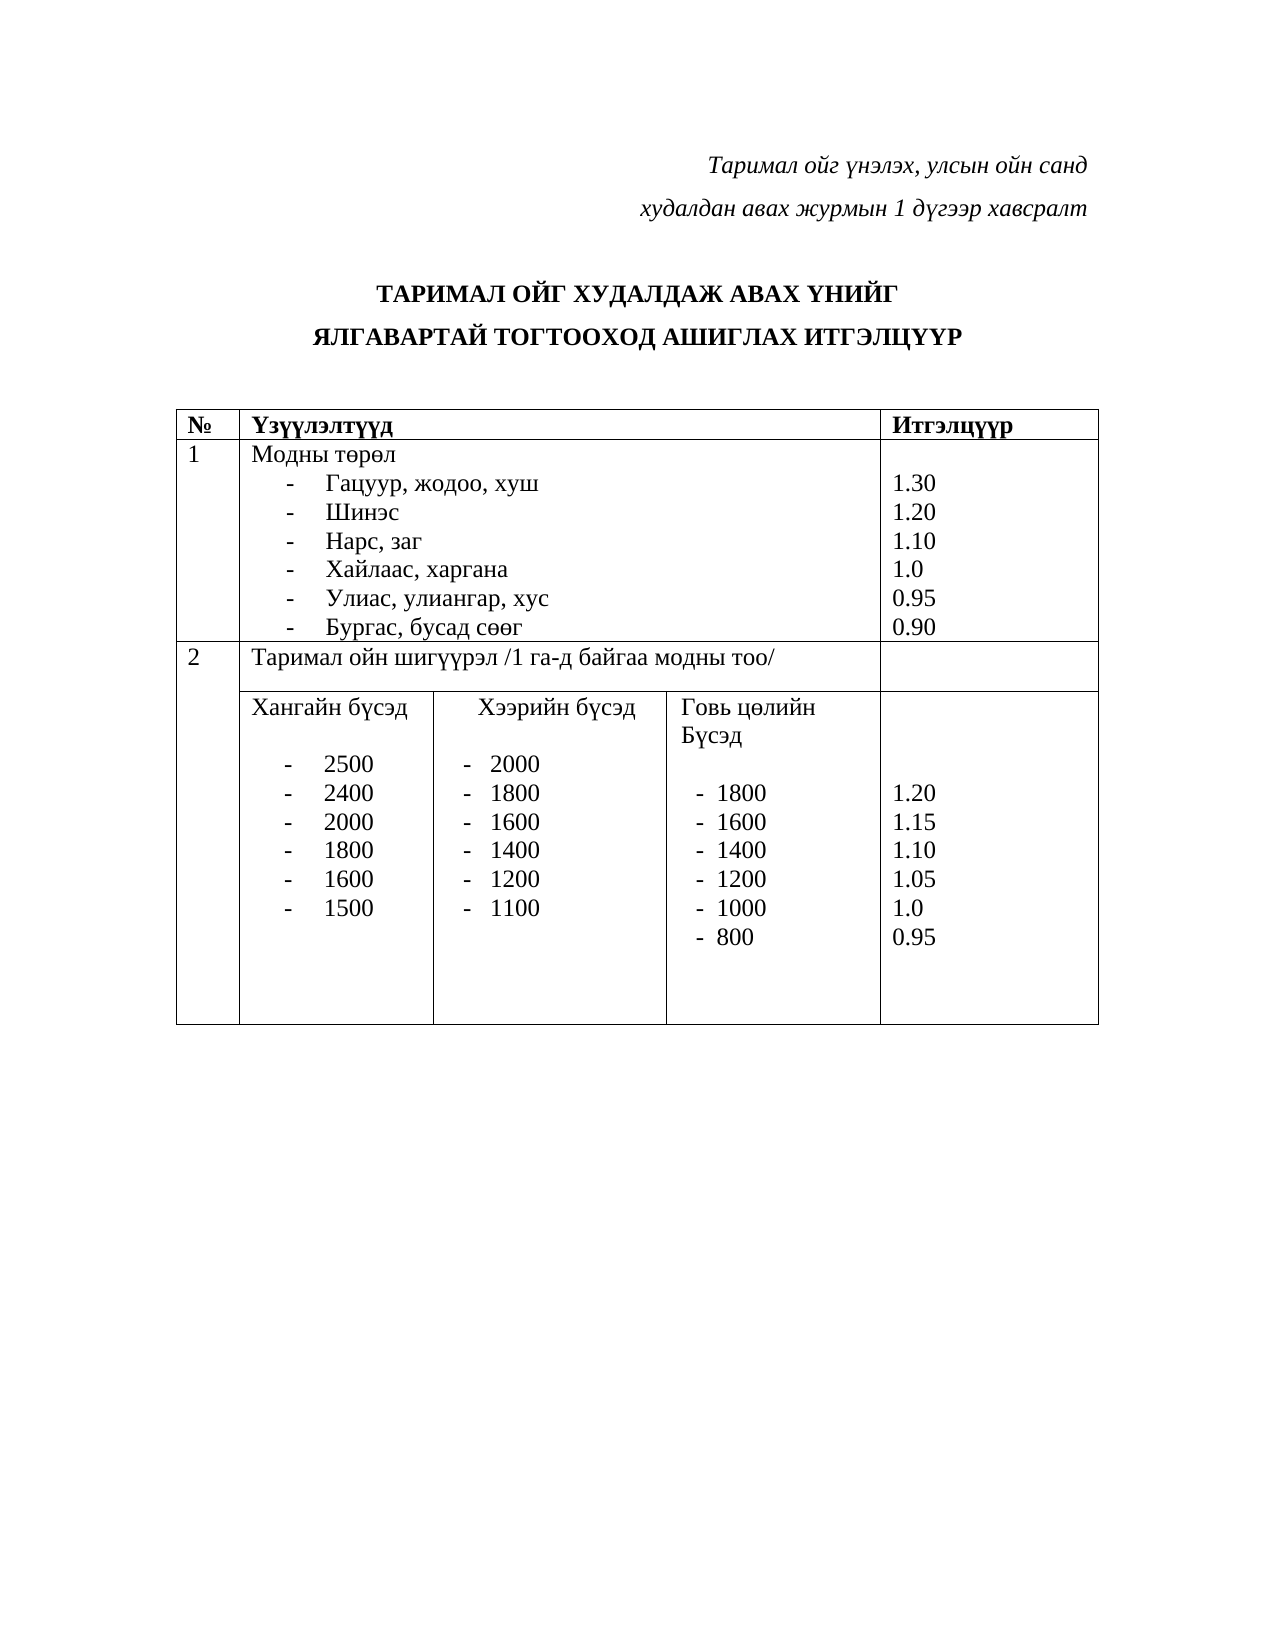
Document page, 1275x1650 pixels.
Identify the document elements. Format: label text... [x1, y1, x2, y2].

table_cell Модны төрөл - Гацуур, жодоо, хуш - Шинэс - Нарс, заг - Хайлаас, харгана - Улиас, улиангар, хус - Бургас, бусад сөөг [240, 440, 880, 641]
table_cell Таримал ойн шигүүрэл /1 га-д байгаа модны тоо/ [240, 642, 880, 691]
table_cell 1.20 1.15 1.10 1.05 1.0 0.95 [881, 692, 1098, 1024]
table_cell [881, 642, 1098, 691]
table_header № [177, 410, 239, 438]
text ТАРИМАЛ ОЙГ ХУДАЛДАЖ АВАХ ҮНИЙГ [187, 279, 1087, 308]
table_cell 1.30 1.20 1.10 1.0 0.95 0.90 [881, 440, 1098, 641]
table_cell Хээрийн бүсэд - 2000 - 1800 - 1600 - 1400 - 1200 - 1100 [434, 692, 666, 1024]
table_cell 2 [177, 642, 239, 1024]
text ЯЛГАВАРТАЙ ТОГТООХОД АШИГЛАХ ИТГЭЛЦҮҮР [187, 322, 1087, 351]
text худалдан авах журмын 1 дүгээр хавсралт [637, 193, 1087, 222]
table_cell Говь цөлийн Бүсэд - 1800 - 1600 - 1400 - 1200 - 1000 - 800 [667, 692, 880, 1024]
text Таримал ойг үнэлэх, улсын ойн санд [637, 150, 1087, 179]
table_cell Хангайн бүсэд - 2500 - 2400 - 2000 - 1800 - 1600 - 1500 [240, 692, 433, 1024]
table_cell 1 [177, 440, 239, 641]
table_header Итгэлцүүр [881, 410, 1098, 438]
table_header Үзүүлэлтүүд [240, 410, 880, 438]
